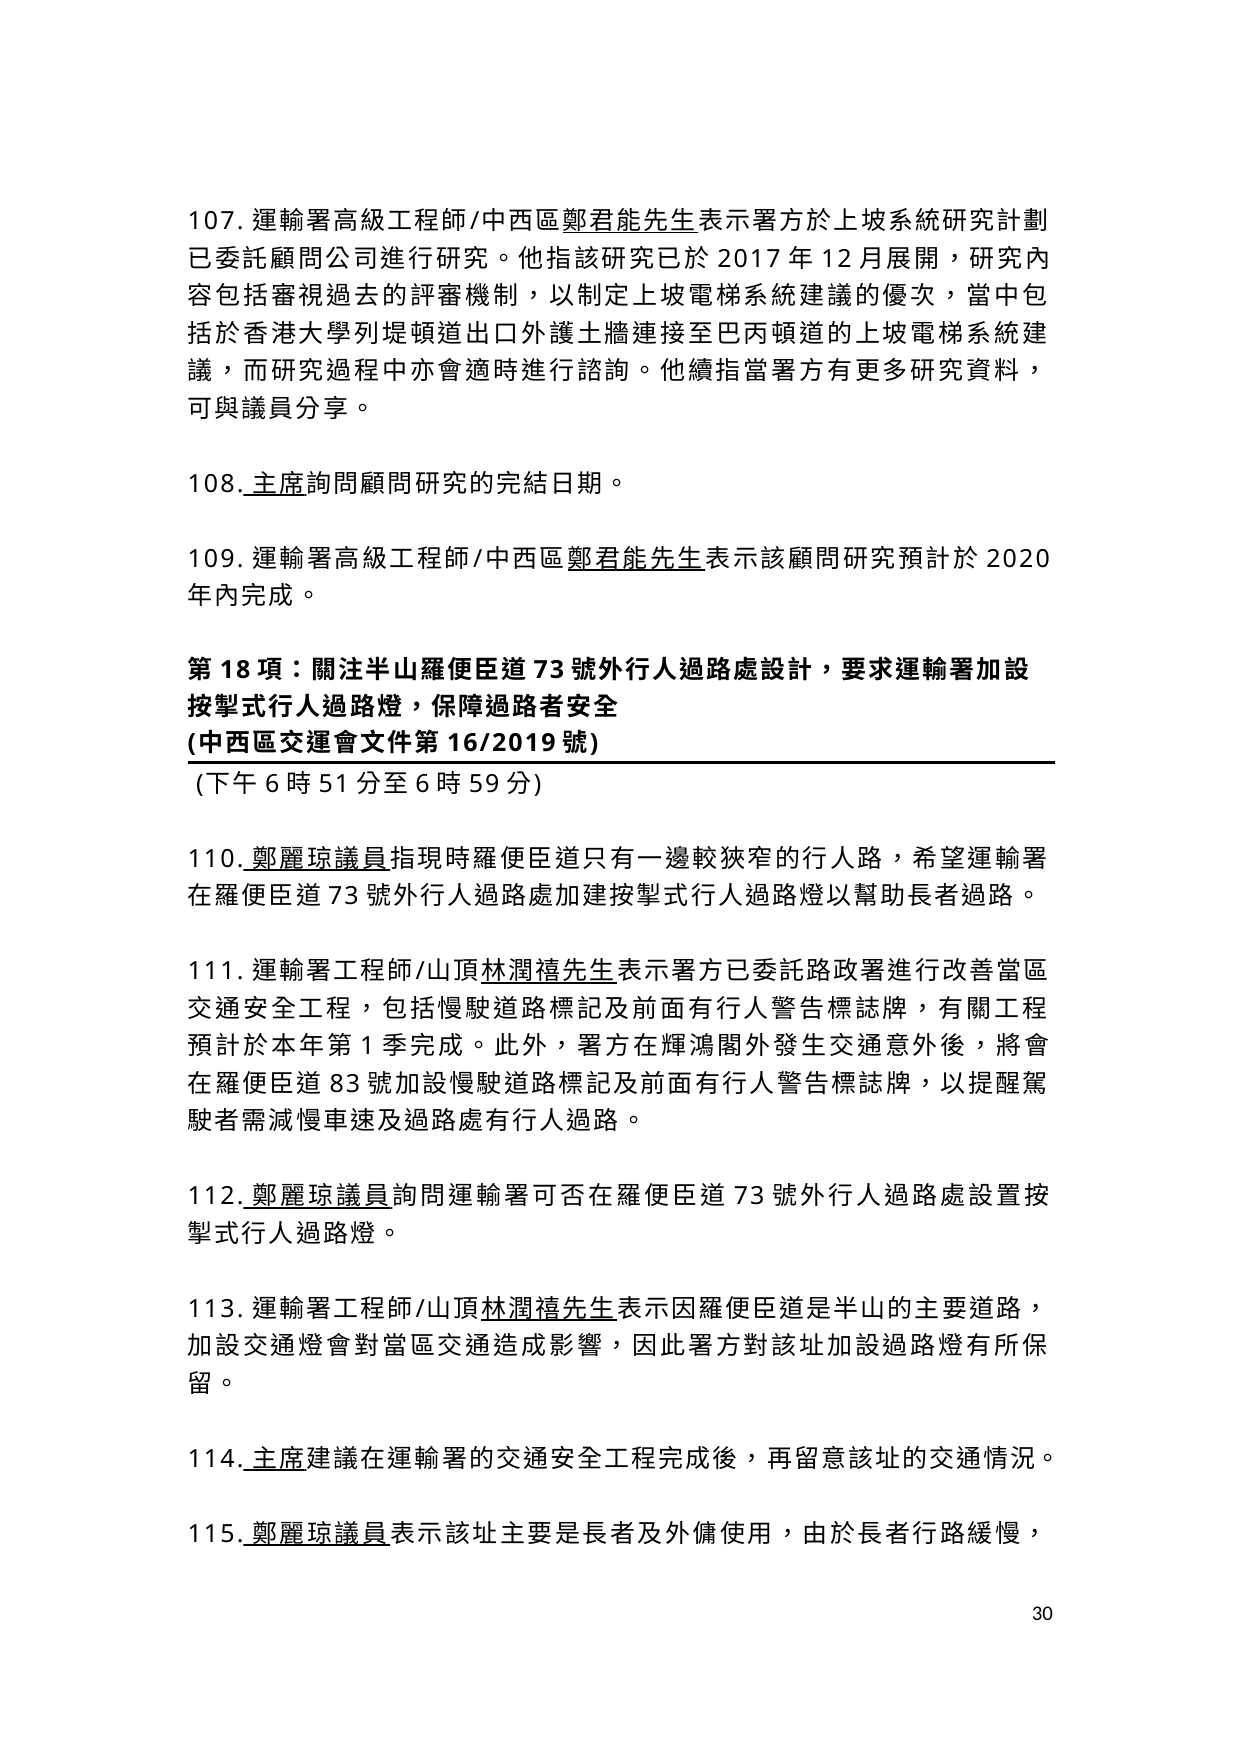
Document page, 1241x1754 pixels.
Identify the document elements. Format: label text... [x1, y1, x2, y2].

list 鄭麗琼議員指現時羅便臣道只有一邊較狹窄的行人路，希望運輸署在羅便臣道73號外行人過路處加建按掣式行人過路燈以幫助長者過路。 [187, 838, 1050, 913]
list 鄭麗琼議員詢問運輸署可否在羅便臣道73號外行人過路處設置按掣式行人過路燈。 [187, 1175, 1050, 1250]
list 運輸署高級工程師/中西區鄭君能先生表示署方於上坡系統研究計劃已委託顧問公司進行研究。他指該研究已於2017年12月展開，研究內容包括審視過去的評審機制，以制定上坡電梯系統建議的優次，當中包括於香港大學列堤頓道出口外護土牆連接至巴丙頓道的上坡電梯系統建議，而研究過程中亦會適時進行諮詢。他續指當署方有更多研究資料，可與議員分享。 [187, 200, 1050, 425]
list 運輸署工程師/山頂林潤禧先生表示因羅便臣道是半山的主要道路，加設交通燈會對當區交通造成影響，因此署方對該址加設過路燈有所保留。 [187, 1288, 1050, 1400]
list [187, 1513, 1050, 1550]
text (下午6時51分至6時59分) [187, 764, 1053, 800]
list 運輸署高級工程師/中西區鄭君能先生表示該顧問研究預計於2020年內完成。 [187, 537, 1050, 612]
list 主席建議在運輸署的交通安全工程完成後，再留意該址的交通情況。 [187, 1438, 1050, 1475]
list 主席詢問顧問研究的完結日期。 [187, 462, 1050, 500]
text (中西區交運會文件第16/2019號) [187, 722, 1055, 764]
text 第18項：關注半山羅便臣道73號外行人過路處設計，要求運輸署加設按掣式行人過路燈，保障過路者安全 [187, 650, 1055, 722]
list 運輸署工程師/山頂林潤禧先生表示署方已委託路政署進行改善當區交通安全工程，包括慢駛道路標記及前面有行人警告標誌牌，有關工程預計於本年第1季完成。此外，署方在輝鴻閣外發生交通意外後，將會在羅便臣道83號加設慢駛道路標記及前面有行人警告標誌牌，以提醒駕駛者需減慢車速及過路處有行人過路。 [187, 950, 1050, 1138]
